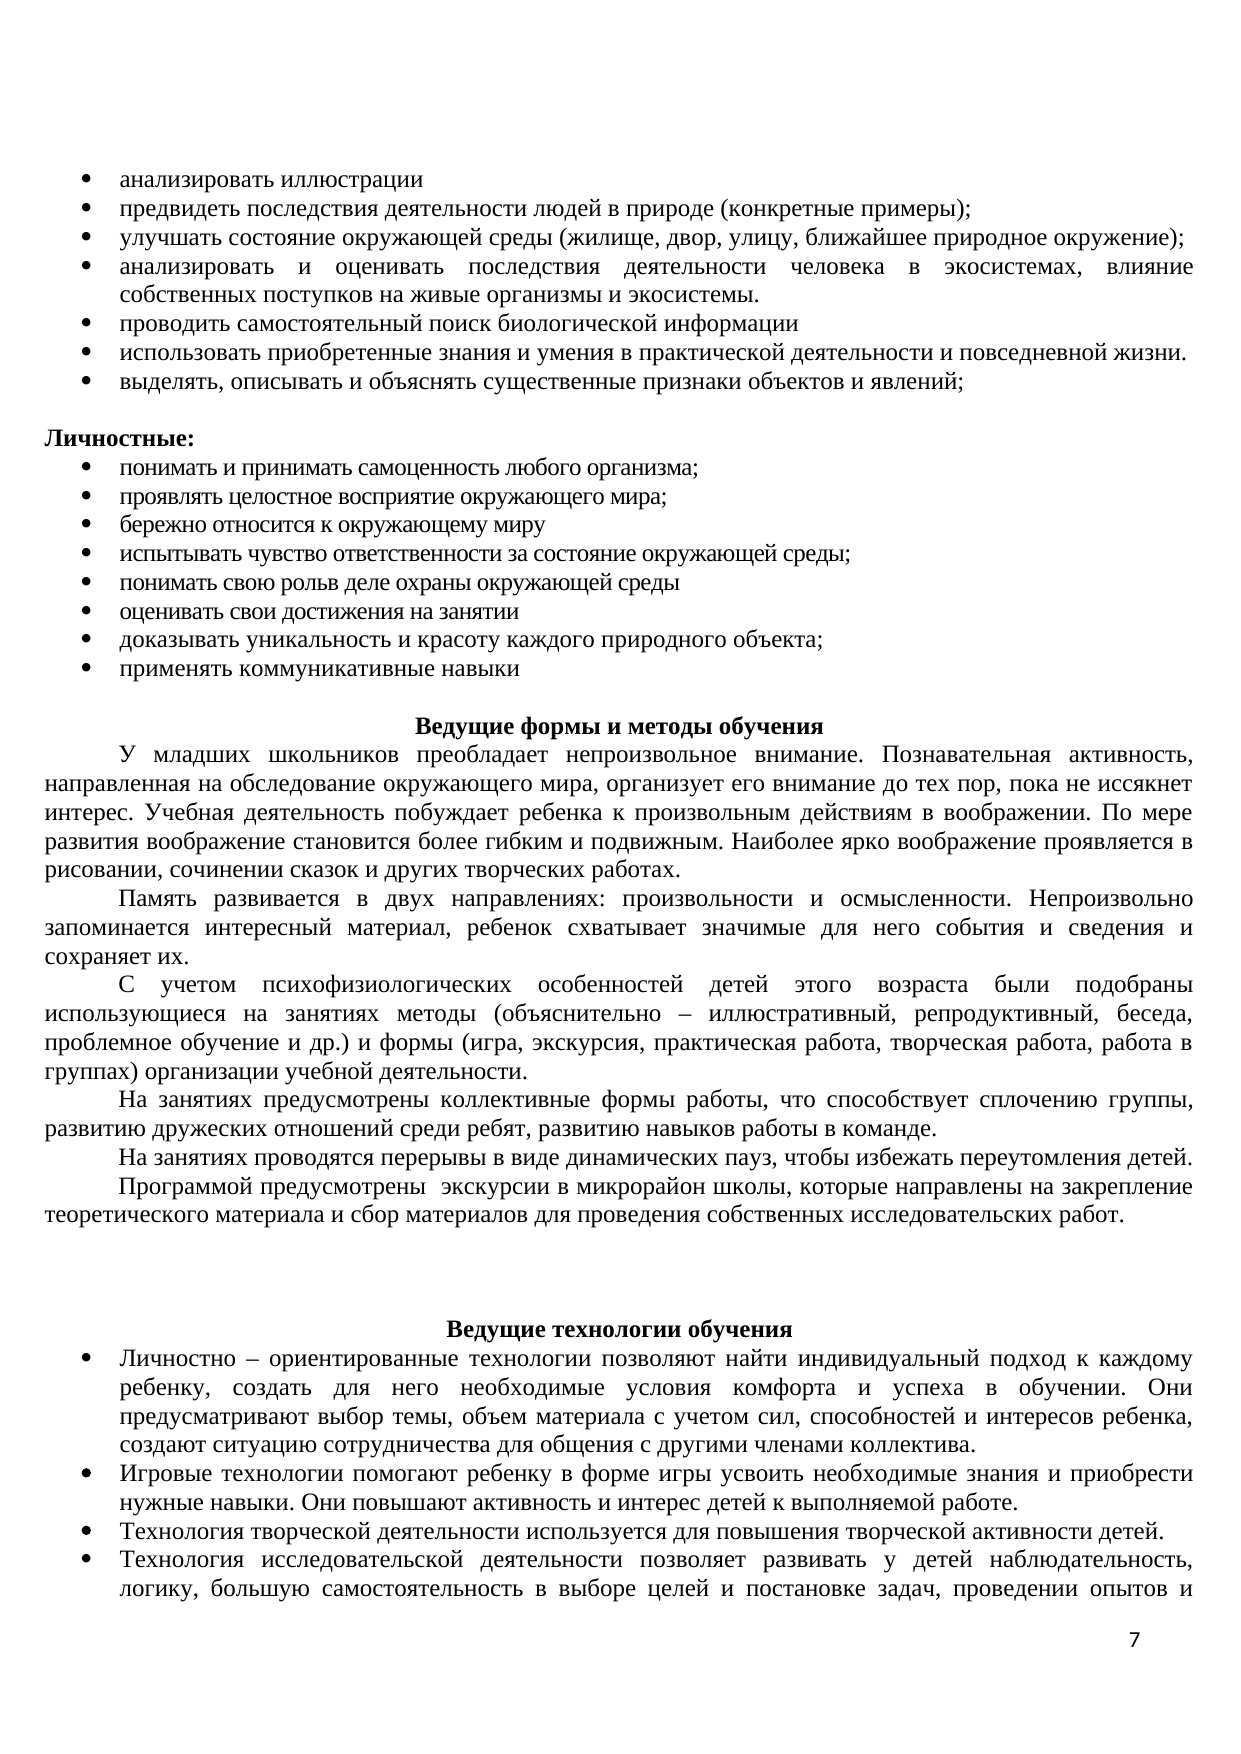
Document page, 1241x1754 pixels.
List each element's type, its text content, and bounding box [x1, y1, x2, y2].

text Программой предусмотрены экскурсии в микрорайон школы, которые направлены на закрепление теоретического материала и сбор материалов для проведения собственных исследовательских работ. [44, 1171, 1194, 1228]
text С учетом психофизиологических особенностей детей этого возраста были подобраны использующиеся на занятиях методы (объяснительно – иллюстративный, репродуктивный, беседа, проблемное обучение и др.) и формы (игра, экскурсия, практическая работа, творческая работа, работа в группах) организации учебной деятельности. [44, 969, 1194, 1084]
list Личностно – ориентированные технологии позволяют найти индивидуальный подход к каждому ребенку, создать для него необходимые условия комфорта и успеха в обучении. Они предусматривают выбор темы, объем материала с учетом сил, способностей и интересов ребенка, создают ситуацию сотрудничества для общения с другими членами коллектива. [82, 1343, 1194, 1458]
list проявлять целостное восприятие окружающего мира; [82, 481, 1194, 509]
list предвидеть последствия деятельности людей в природе (конкретные примеры); [82, 193, 1194, 222]
list доказывать уникальность и красоту каждого природного объекта; [82, 624, 1194, 653]
list оценивать свои достижения на занятии [82, 596, 1194, 624]
list применять коммуникативные навыки [82, 653, 1194, 682]
text Личностные: [44, 423, 1194, 452]
text У младших школьников преобладает непроизвольное внимание. Познавательная активность, направленная на обследование окружающего мира, организует его внимание до тех пор, пока не иссякнет интерес. Учебная деятельность побуждает ребенка к произвольным действиям в воображении. По мере развития воображение становится более гибким и подвижным. Наиболее ярко воображение проявляется в рисовании, сочинении сказок и других творческих работах. [44, 739, 1194, 883]
text Память развивается в двух направлениях: произвольности и осмысленности. Непроизвольно запоминается интересный материал, ребенок схватывает значимые для него события и сведения и сохраняет их. [44, 883, 1194, 969]
text Ведущие технологии обучения [44, 1314, 1194, 1343]
list анализировать и оценивать последствия деятельности человека в экосистемах, влияние собственных поступков на живые организмы и экосистемы. [82, 251, 1194, 308]
text На занятиях проводятся перерывы в виде динамических пауз, чтобы избежать переутомления детей. [44, 1142, 1194, 1171]
list использовать приобретенные знания и умения в практической деятельности и повседневной жизни. [82, 337, 1194, 366]
list Технология творческой деятельности используется для повышения творческой активности детей. [82, 1516, 1194, 1544]
list понимать свою рольв деле охраны окружающей среды [82, 567, 1194, 596]
list бережно относится к окружающему миру [82, 509, 1194, 538]
list анализировать иллюстрации [82, 164, 1194, 193]
list проводить самостоятельный поиск биологической информации [82, 308, 1194, 337]
text Ведущие формы и методы обучения [44, 711, 1194, 739]
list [82, 1544, 1194, 1602]
list испытывать чувство ответственности за состояние окружающей среды; [82, 538, 1194, 567]
list улучшать состояние окружающей среды (жилище, двор, улицу, ближайшее природное окружение); [82, 222, 1194, 251]
list Игровые технологии помогают ребенку в форме игры усвоить необходимые знания и приобрести нужные навыки. Они повышают активность и интерес детей к выполняемой работе. [82, 1458, 1194, 1516]
list понимать и принимать самоценность любого организма; [82, 452, 1194, 481]
list выделять, описывать и объяснять существенные признаки объектов и явлений; [82, 366, 1194, 394]
text На занятиях предусмотрены коллективные формы работы, что способствует сплочению группы, развитию дружеских отношений среди ребят, развитию навыков работы в команде. [44, 1084, 1194, 1142]
